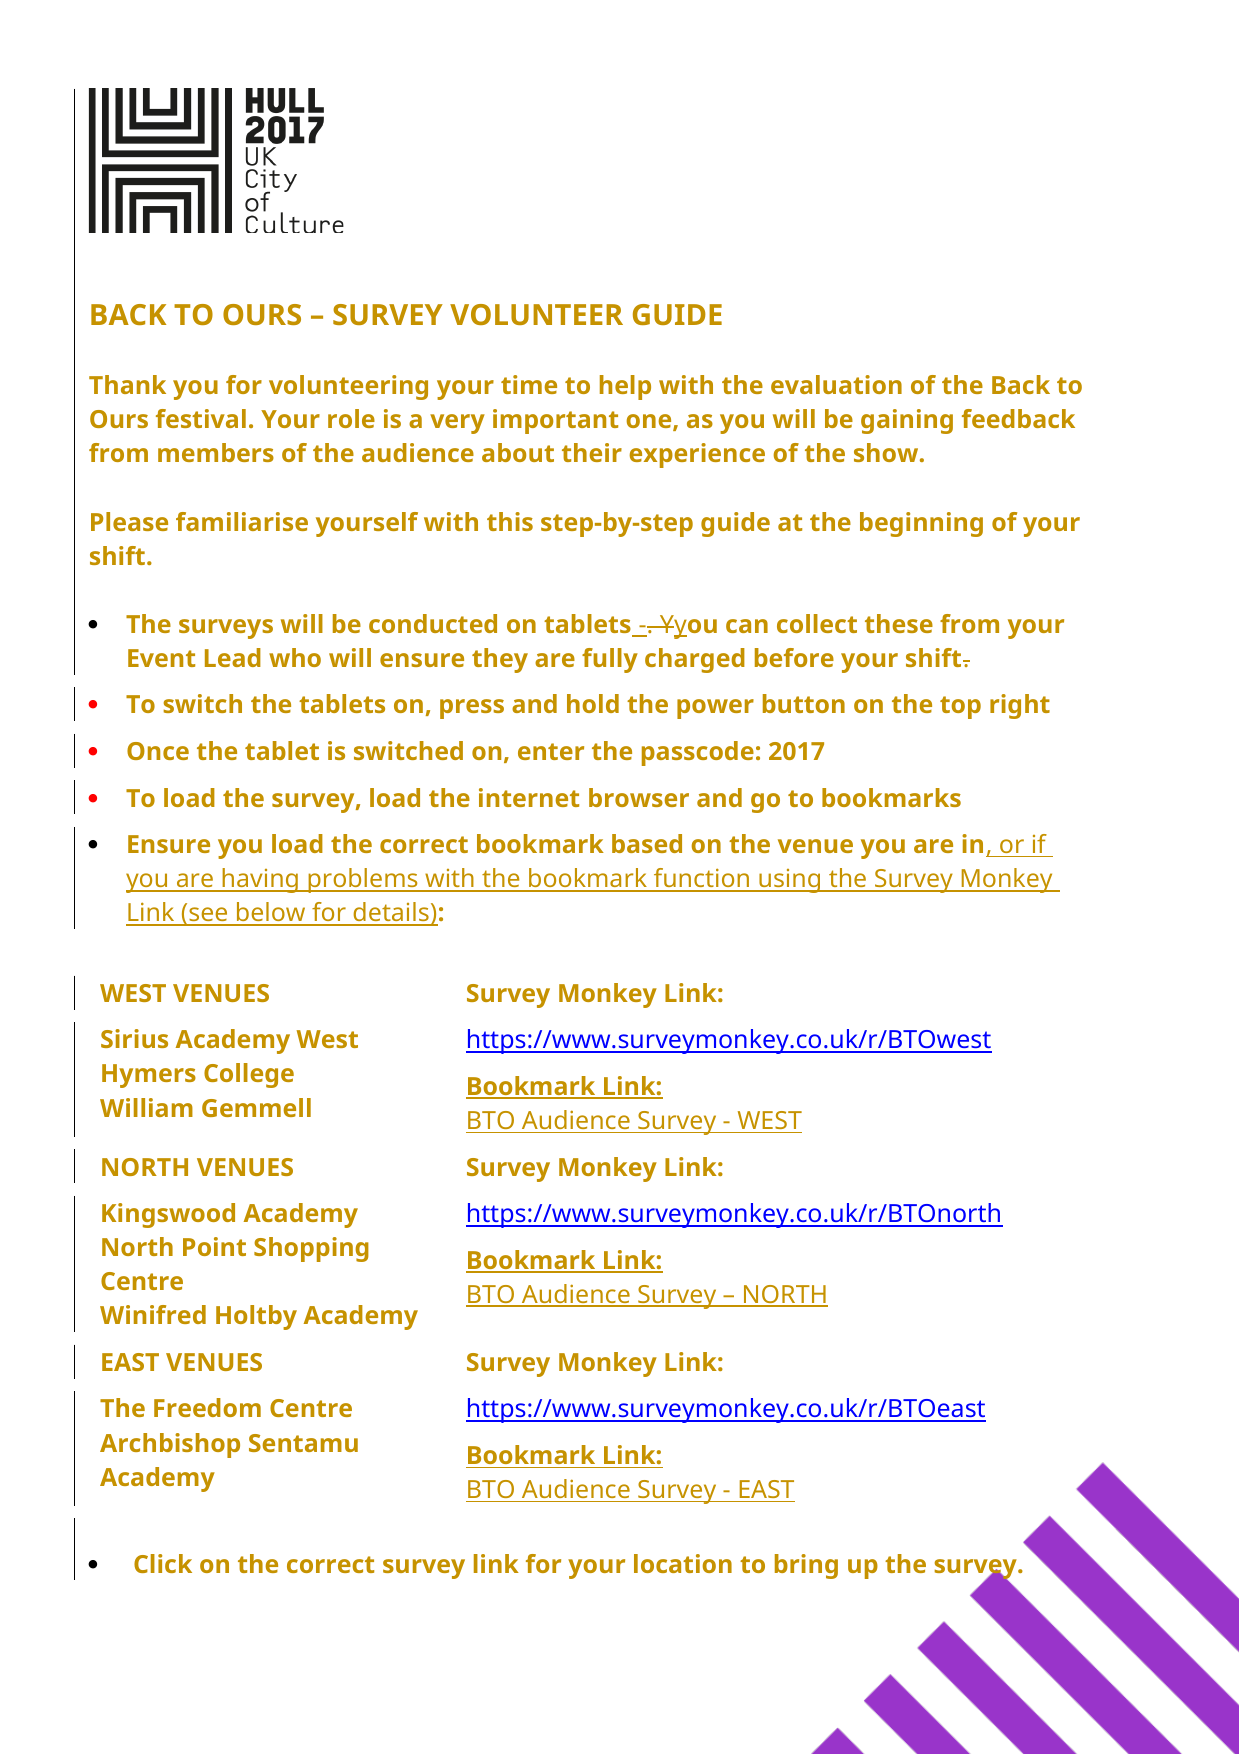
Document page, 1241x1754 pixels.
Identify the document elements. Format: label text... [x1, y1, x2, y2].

table_cell Survey Monkey Link: https://www.surveymonkey.co.uk/r/BTOnorth [454, 1149, 1089, 1344]
text Thank you for volunteering your time to help with the evaluation of the Back to Ours festival. Your role is a very important one, as you will be gaining feedback from members of the audience about their experience of the show. [89, 368, 1090, 470]
table_cell NORTH VENUES Kingswood Academy North Point Shopping Centre Winifred Holtby Academy [89, 1149, 454, 1344]
list Once the tablet is switched on, enter the passcode: 2017 [89, 734, 1090, 768]
list To load the survey, load the internet browser and go to bookmarks [89, 780, 1090, 814]
text BACK TO OURS – SURVEY VOLUNTEER GUIDE [89, 294, 1090, 334]
list Ensure you load the correct bookmark based on the venue you are in: [89, 827, 1090, 929]
text Please familiarise yourself with this step-by-step guide at the beginning of your shift. [89, 504, 1090, 572]
table_cell EAST VENUES The Freedom Centre Archbishop Sentamu Academy [89, 1345, 454, 1518]
table_header Survey Monkey Link: https://www.surveymonkey.co.uk/r/BTOwest [454, 976, 1089, 1149]
list Click on the correct survey link for your location to bring up the survey. [89, 1546, 1090, 1580]
table_header WEST VENUES Sirius Academy West Hymers College William Gemmell [89, 976, 454, 1149]
table_cell Survey Monkey Link: https://www.surveymonkey.co.uk/r/BTOeast [454, 1345, 1089, 1518]
list To switch the tablets on, press and hold the power button on the top right [89, 687, 1090, 721]
list The surveys will be conducted on tabletsou can collect these from your Event Lead who will ensure they are fully charged before your shift [89, 606, 1090, 674]
